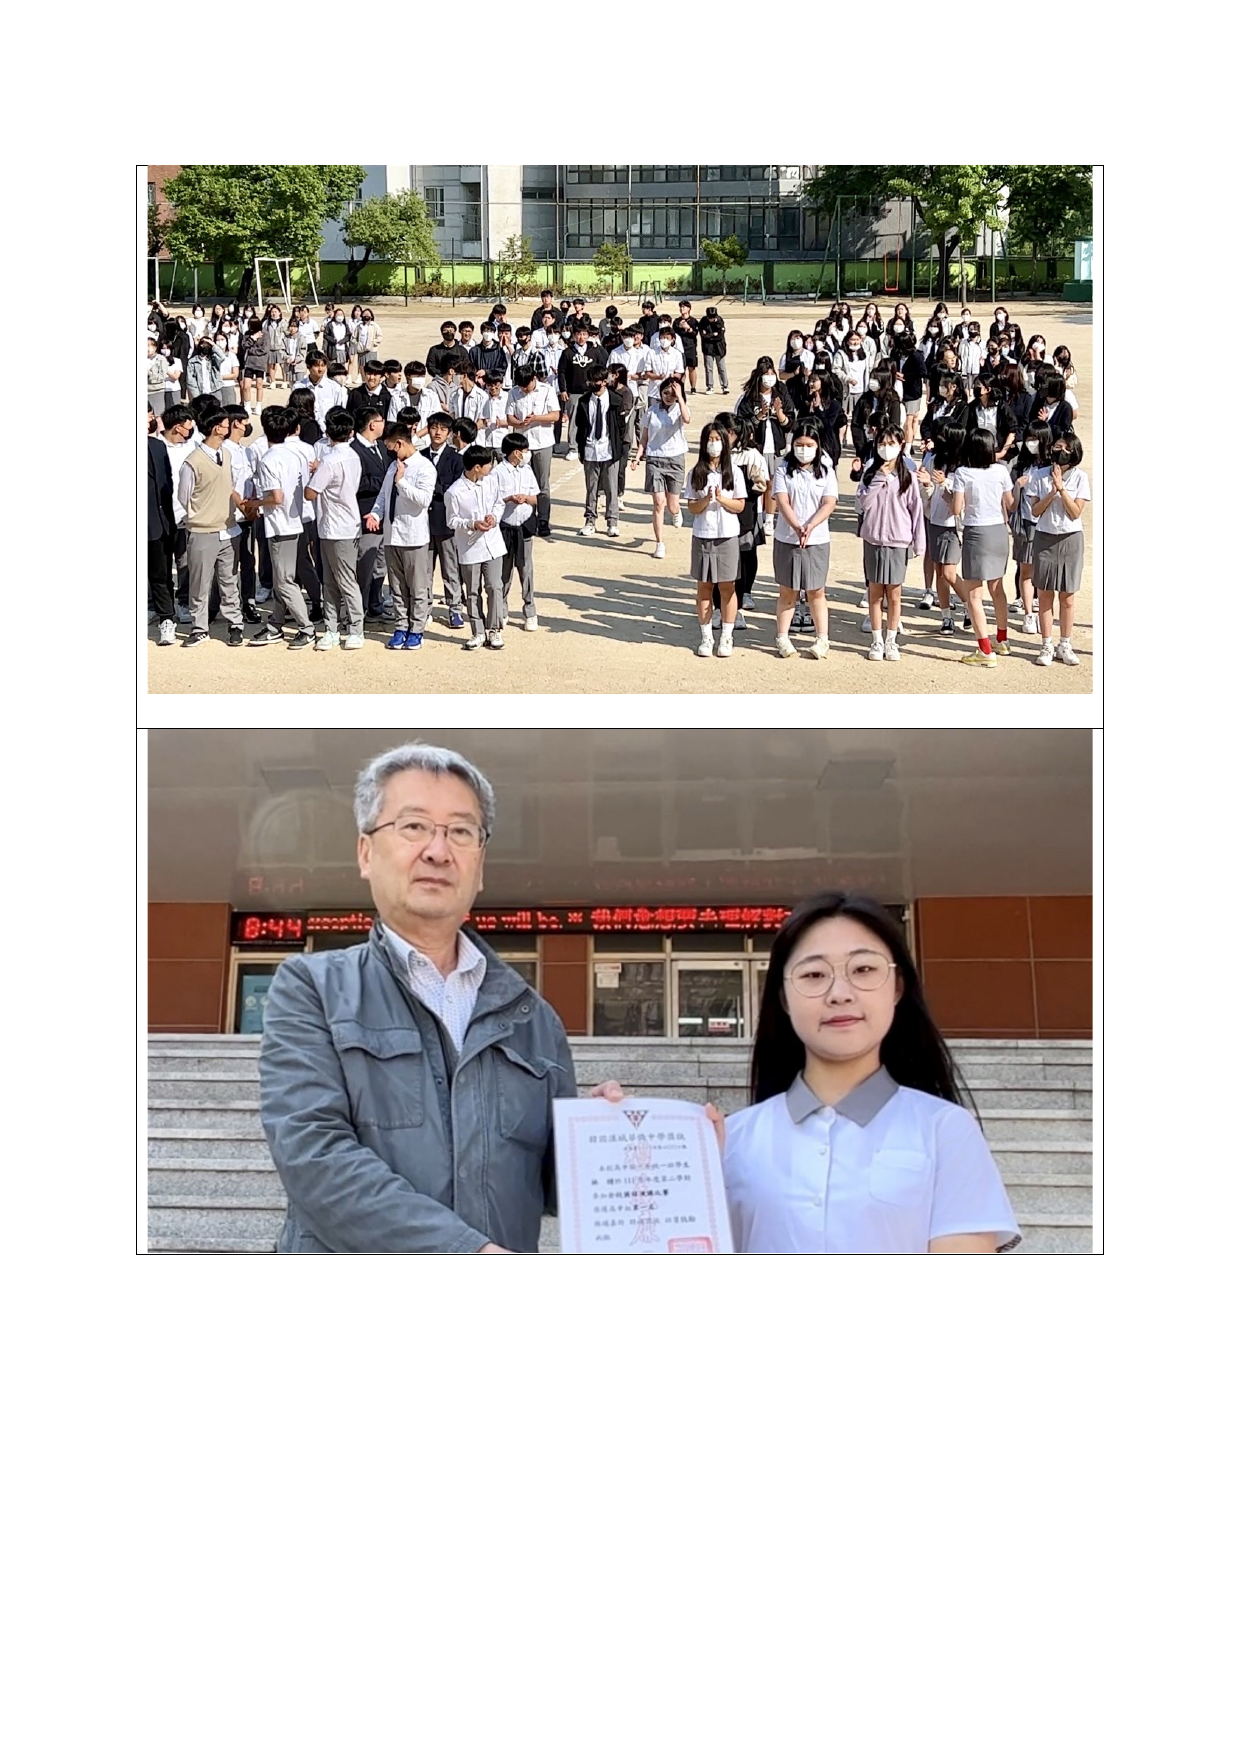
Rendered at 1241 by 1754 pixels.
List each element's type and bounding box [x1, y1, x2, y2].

picture [147, 729, 1093, 1253]
picture [147, 165, 1093, 694]
table_cell [137, 166, 1103, 728]
table_cell [137, 729, 1103, 1254]
